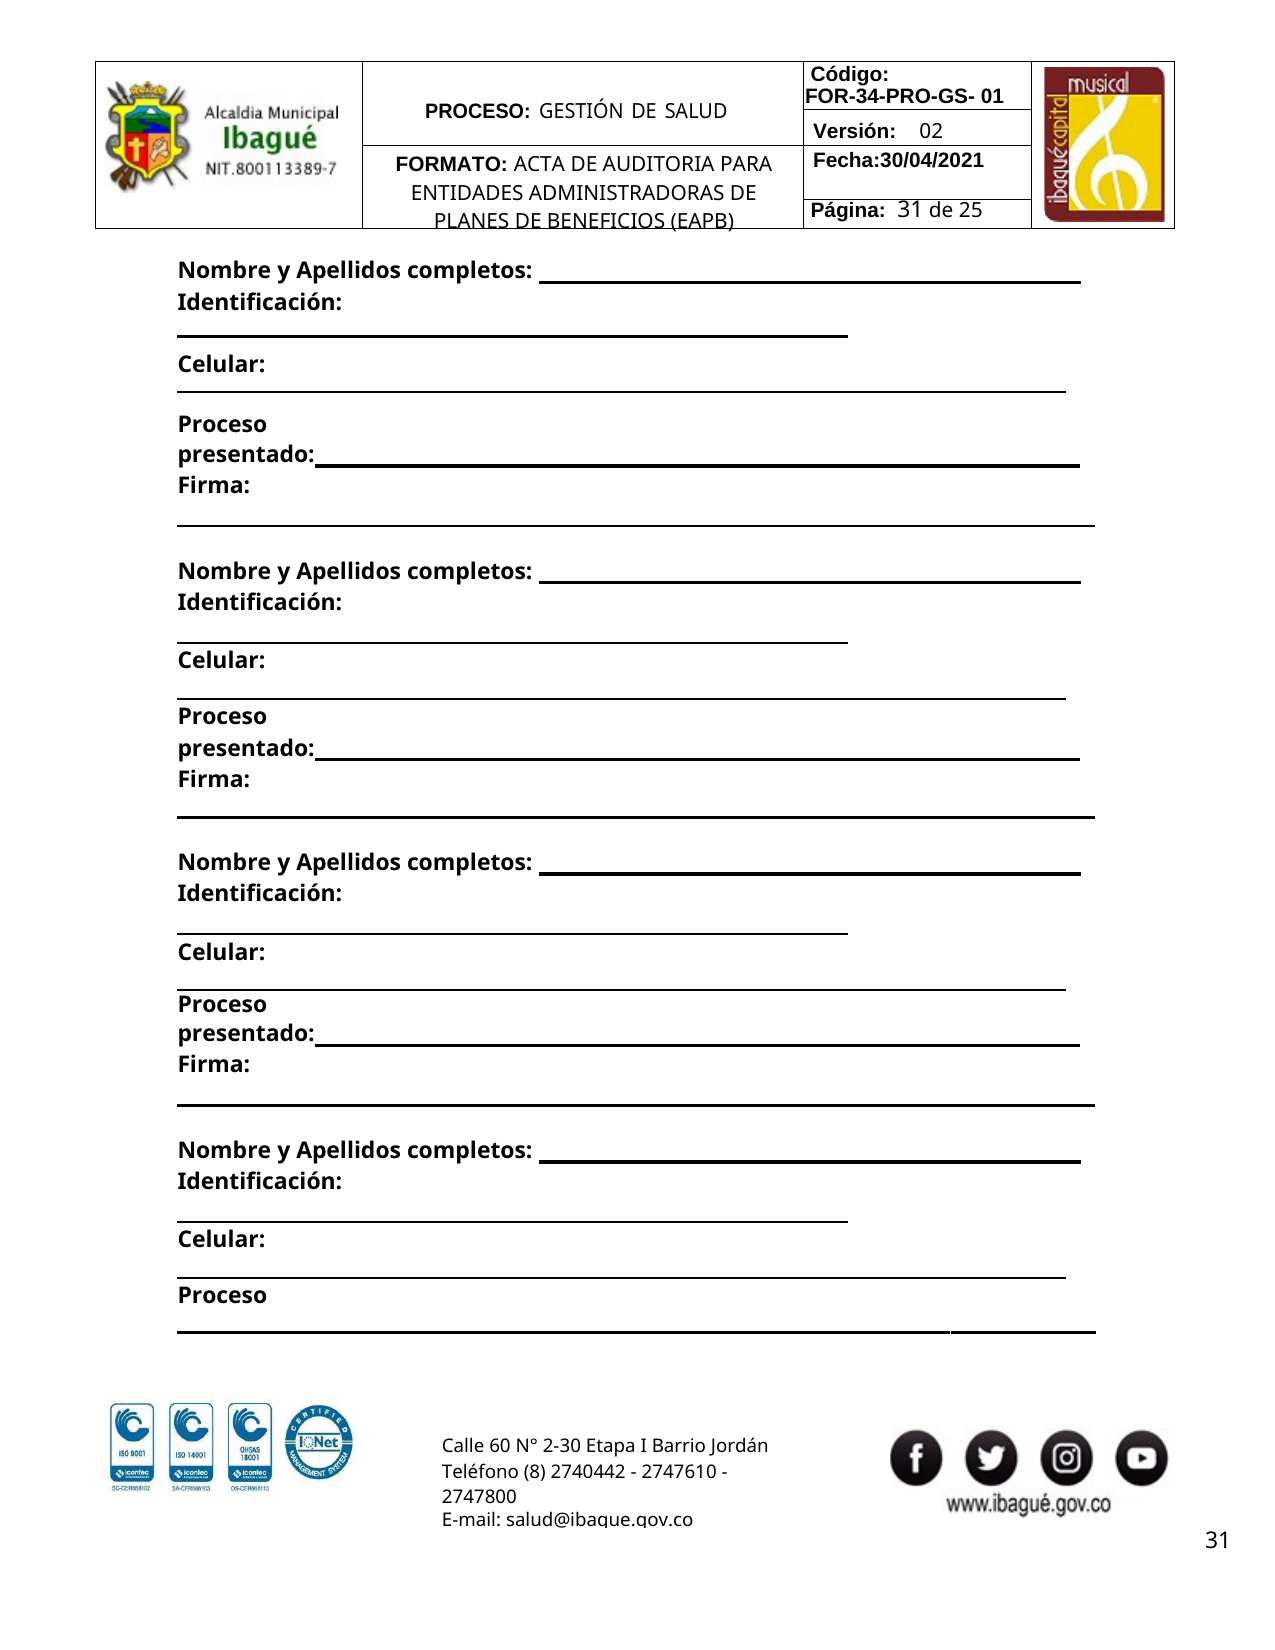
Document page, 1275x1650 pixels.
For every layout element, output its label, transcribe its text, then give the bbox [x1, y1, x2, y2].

text Celular: [177, 932, 1187, 967]
text Celular: [177, 640, 1187, 675]
picture [890, 1426, 1171, 1519]
picture [104, 81, 338, 193]
text Proceso [177, 987, 1187, 1017]
text presentado: Firma: [177, 1017, 1080, 1079]
picture [1044, 67, 1165, 222]
text presentado: Firma: [177, 731, 1080, 794]
text Proceso [177, 696, 1187, 731]
text Proceso [177, 1275, 1187, 1311]
text Proceso [177, 410, 1187, 438]
text Nombre y Apellidos completos: Identificación: [177, 846, 1082, 908]
text Celular: [177, 347, 1187, 379]
text Nombre y Apellidos completos: Identificación: [177, 1134, 1082, 1196]
text Nombre y Apellidos completos: Identificación: [177, 254, 1082, 317]
text presentado: Firma: [177, 438, 1080, 500]
picture [102, 1392, 363, 1499]
text Celular: [177, 1219, 1187, 1254]
text Nombre y Apellidos completos: Identificación: [177, 554, 1082, 617]
